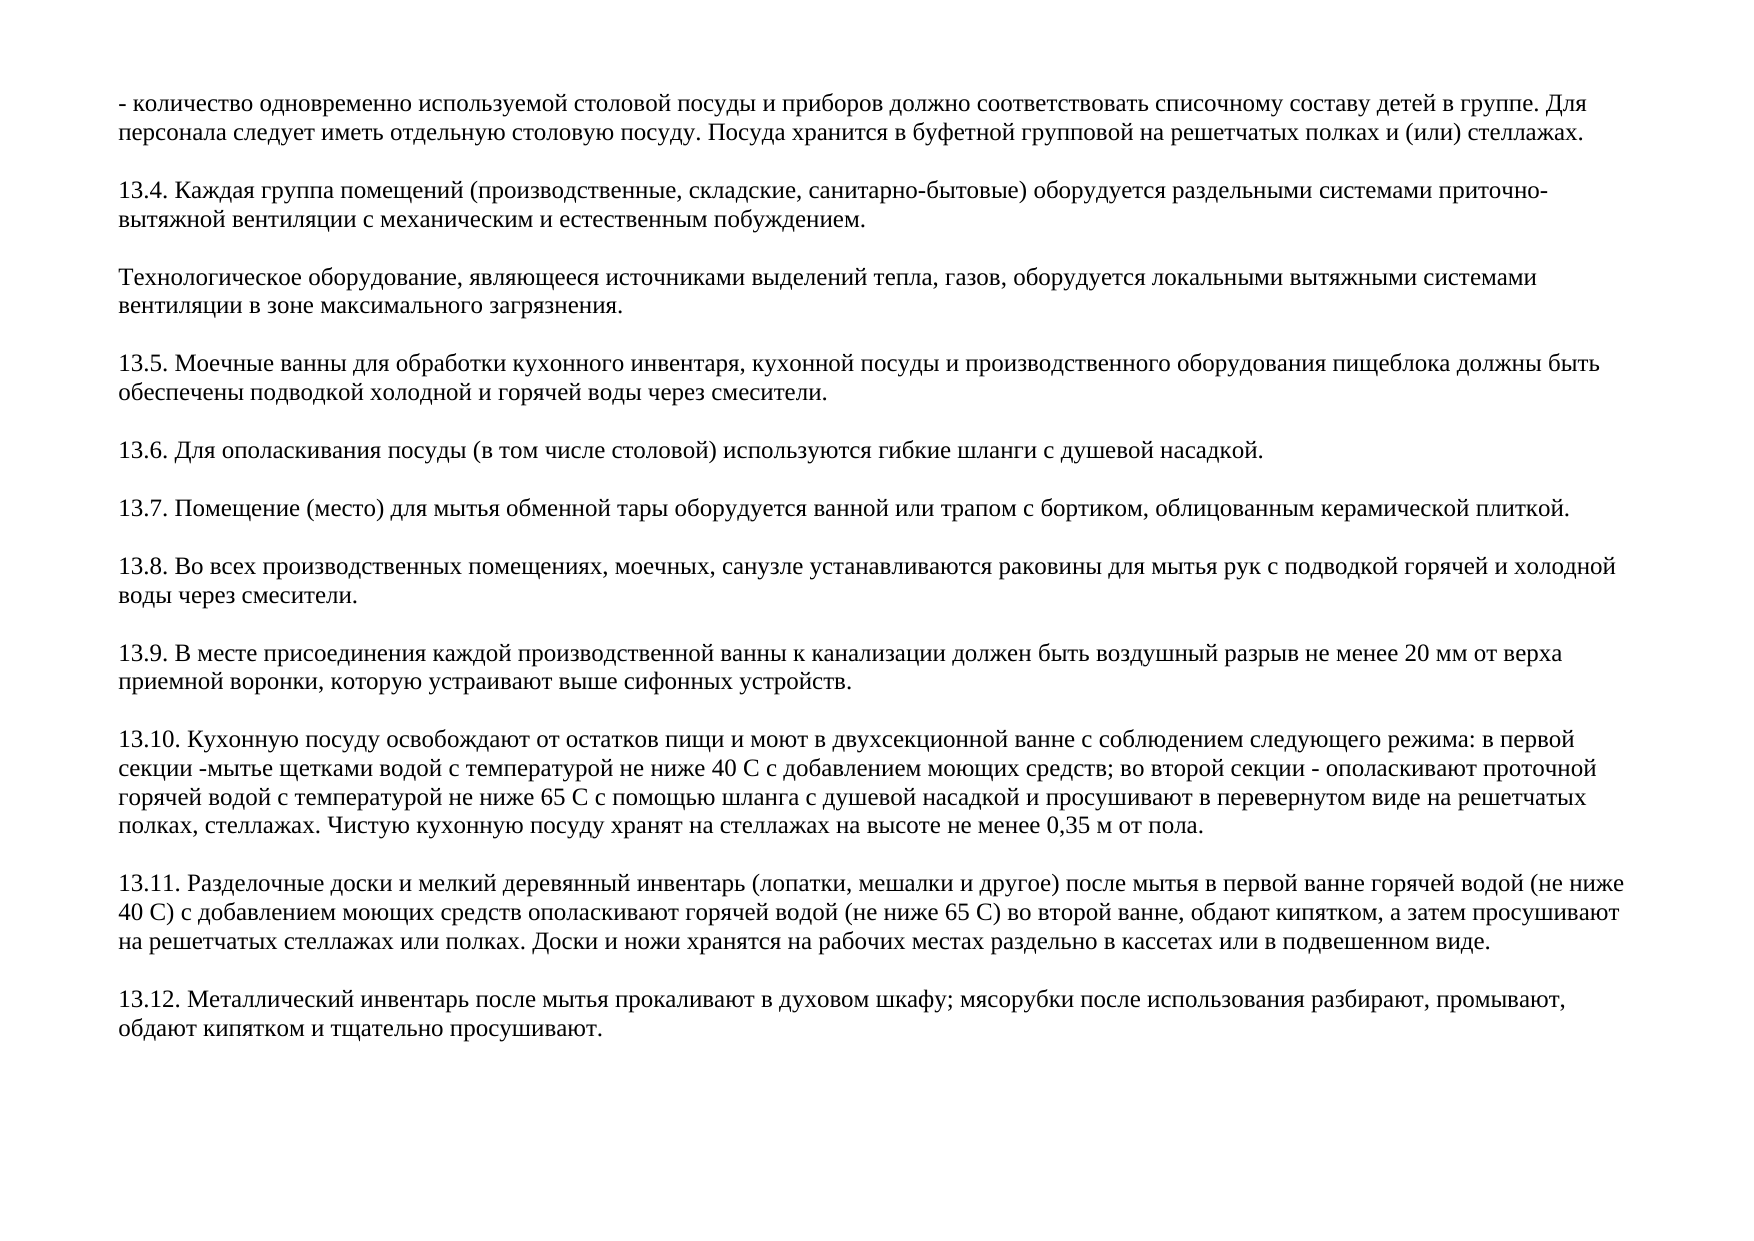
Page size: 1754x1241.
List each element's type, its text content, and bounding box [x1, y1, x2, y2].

text 13.4. Каждая группа помещений (производственные, складские, санитарно-бытовые) оборудуется раздельными системами приточно-вытяжной вентиляции с механическим и естественным побуждением. [118, 175, 1636, 233]
text 13.5. Моечные ванны для обработки кухонного инвентаря, кухонной посуды и производственного оборудования пищеблока должны быть обеспечены подводкой холодной и горячей воды через смесители. [118, 348, 1636, 406]
text 13.7. Помещение (место) для мытья обменной тары оборудуется ванной или трапом с бортиком, облицованным керамической плиткой. [118, 493, 1636, 522]
text Технологическое оборудование, являющееся источниками выделений тепла, газов, оборудуется локальными вытяжными системами вентиляции в зоне максимального загрязнения. [118, 262, 1636, 319]
text 13.9. В месте присоединения каждой производственной ванны к канализации должен быть воздушный разрыв не менее 20 мм от верха приемной воронки, которую устраивают выше сифонных устройств. [118, 638, 1636, 695]
text 13.12. Металлический инвентарь после мытья прокаливают в духовом шкафу; мясорубки после использования разбирают, промывают, обдают кипятком и тщательно просушивают. [118, 984, 1636, 1041]
text 13.8. Во всех производственных помещениях, моечных, санузле устанавливаются раковины для мытья рук с подводкой горячей и холодной воды через смесители. [118, 551, 1636, 608]
text 13.11. Разделочные доски и мелкий деревянный инвентарь (лопатки, мешалки и другое) после мытья в первой ванне горячей водой (не ниже 40 С) с добавлением моющих средств ополаскивают горячей водой (не ниже 65 С) во второй ванне, обдают кипятком, а затем просушивают на решетчатых стеллажах или полках. Доски и ножи хранятся на рабочих местах раздельно в кассетах или в подвешенном виде. [118, 868, 1636, 955]
text - количество одновременно используемой столовой посуды и приборов должно соответствовать списочному составу детей в группе. Для персонала следует иметь отдельную столовую посуду. Посуда хранится в буфетной групповой на решетчатых полках и (или) стеллажах. [118, 88, 1636, 146]
text 13.10. Кухонную посуду освобождают от остатков пищи и моют в двухсекционной ванне с соблюдением следующего режима: в первой секции -мытье щетками водой с температурой не ниже 40 С с добавлением моющих средств; во второй секции - ополаскивают проточной горячей водой с температурой не ниже 65 С с помощью шланга с душевой насадкой и просушивают в перевернутом виде на решетчатых полках, стеллажах. Чистую кухонную посуду хранят на стеллажах на высоте не менее 0,35 м от пола. [118, 724, 1636, 839]
text 13.6. Для ополаскивания посуды (в том числе столовой) используются гибкие шланги с душевой насадкой. [118, 435, 1636, 464]
